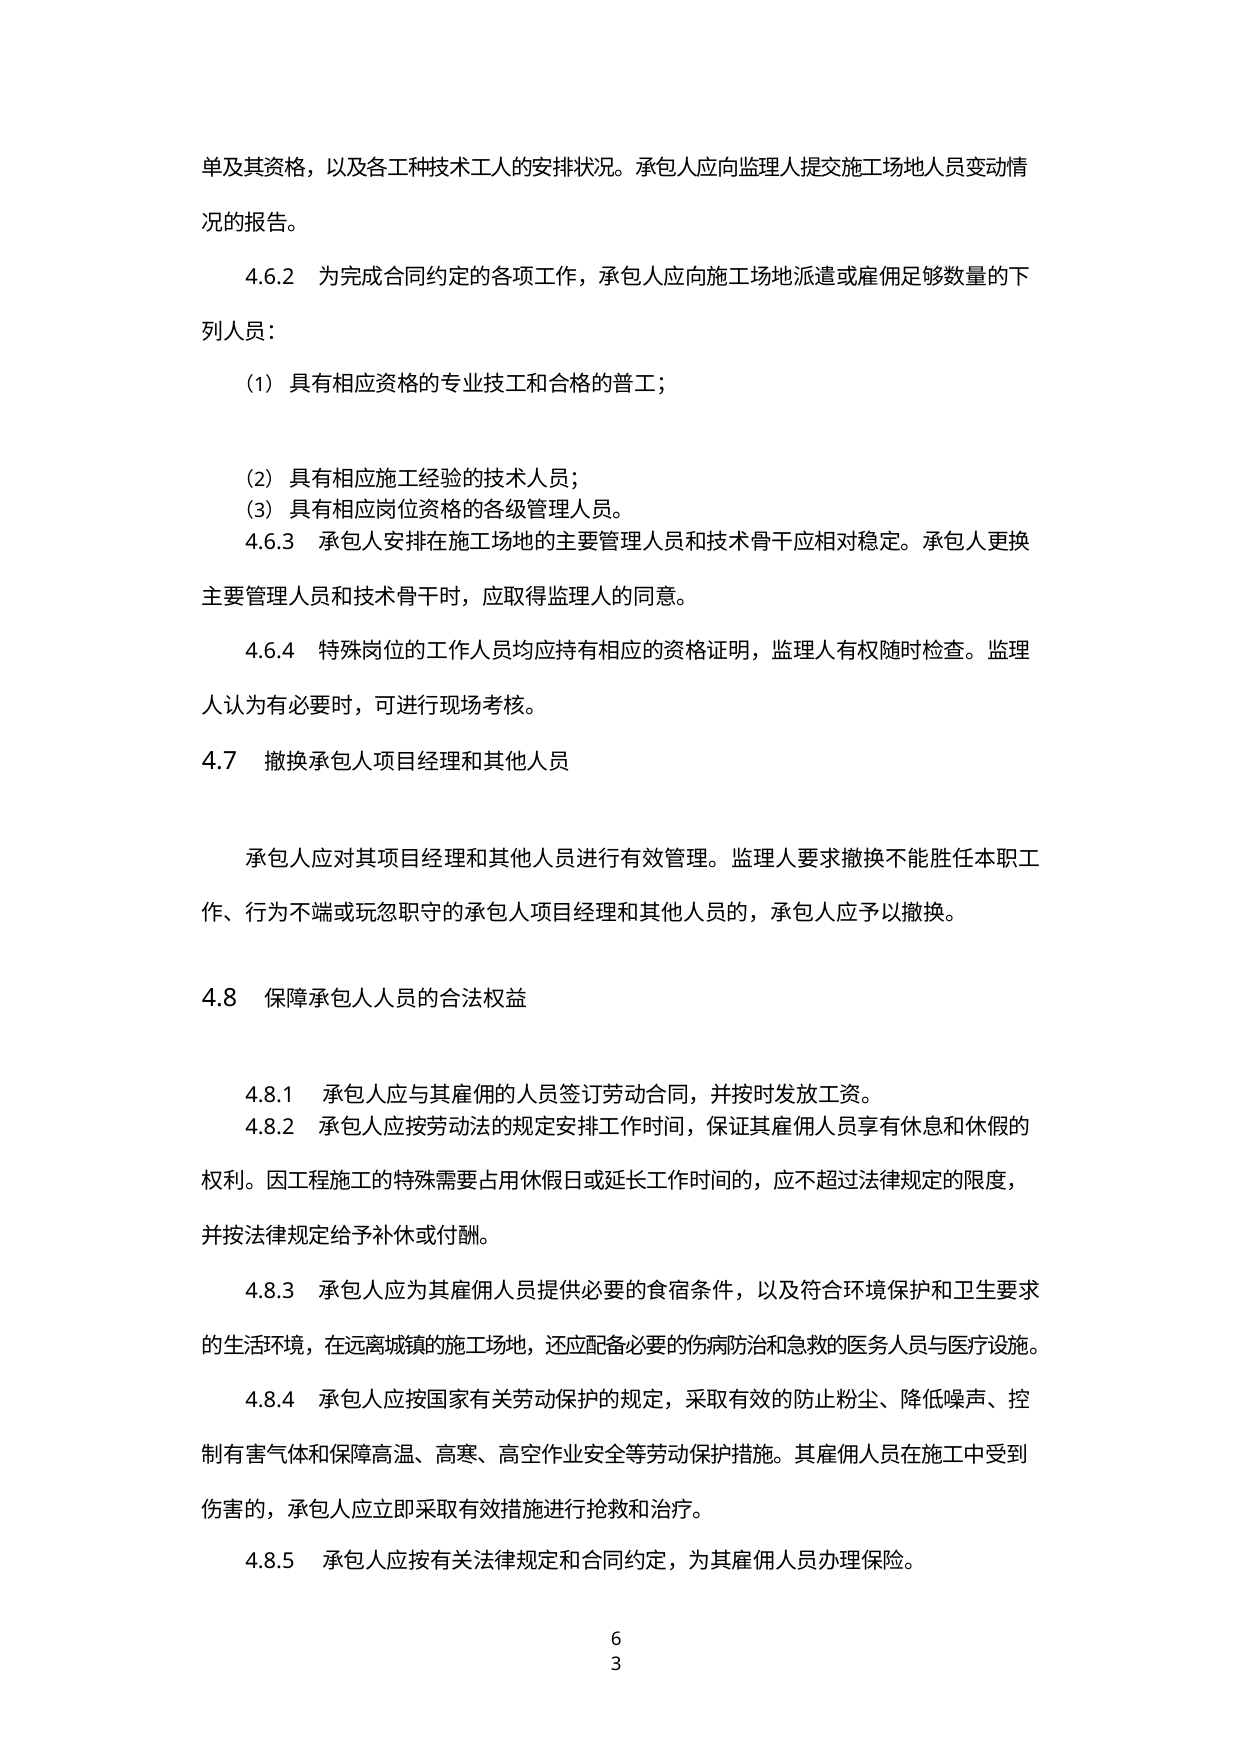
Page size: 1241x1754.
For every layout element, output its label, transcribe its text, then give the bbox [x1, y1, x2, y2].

list 承包人安排在施工场地的主要管理人员和技术骨干应相对稳定。承包人更换主要管理人员和技术骨干时，应取得监理人的同意。 [202, 524, 1031, 611]
list 撤换承包人项目经理和其他人员 [202, 743, 1053, 777]
list 具有相应施工经验的技术人员； [234, 461, 1053, 492]
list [202, 150, 1031, 236]
text 承包人应对其项目经理和其他人员进行有效管理。监理人要求撤换不能胜任本职工作、行为不端或玩忽职守的承包人项目经理和其他人员的，承包人应予以撤换。 [202, 841, 1041, 927]
list 承包人应为其雇佣人员提供必要的食宿条件，以及符合环境保护和卫生要求的生活环境，在远离城镇的施工场地，还应配备必要的伤病防治和急救的医务人员与医疗设施。 [202, 1273, 1042, 1359]
list 为完成合同约定的各项工作，承包人应向施工场地派遣或雇佣足够数量的下列人员： [202, 259, 1031, 346]
list 承包人应与其雇佣的人员签订劳动合同，并按时发放工资。 [245, 1077, 1053, 1109]
list 具有相应资格的专业技工和合格的普工； [234, 369, 1053, 397]
list 承包人应按劳动法的规定安排工作时间，保证其雇佣人员享有休息和休假的权利。因工程施工的特殊需要占用休假日或延长工作时间的，应不超过法律规定的限度，并按法律规定给予补休或付酬。 [202, 1109, 1031, 1250]
list 具有相应岗位资格的各级管理人员。 [234, 492, 1053, 524]
list 承包人应按国家有关劳动保护的规定，采取有效的防止粉尘、降低噪声、控制有害气体和保障高温、高寒、高空作业安全等劳动保护措施。其雇佣人员在施工中受到伤害的，承包人应立即采取有效措施进行抢救和治疗。 [202, 1382, 1031, 1523]
list 保障承包人人员的合法权益 [202, 979, 1053, 1013]
list 特殊岗位的工作人员均应持有相应的资格证明，监理人有权随时检查。监理人认为有必要时，可进行现场考核。 [202, 633, 1031, 720]
list 承包人应按有关法律规定和合同约定，为其雇佣人员办理保险。 [245, 1546, 1053, 1574]
